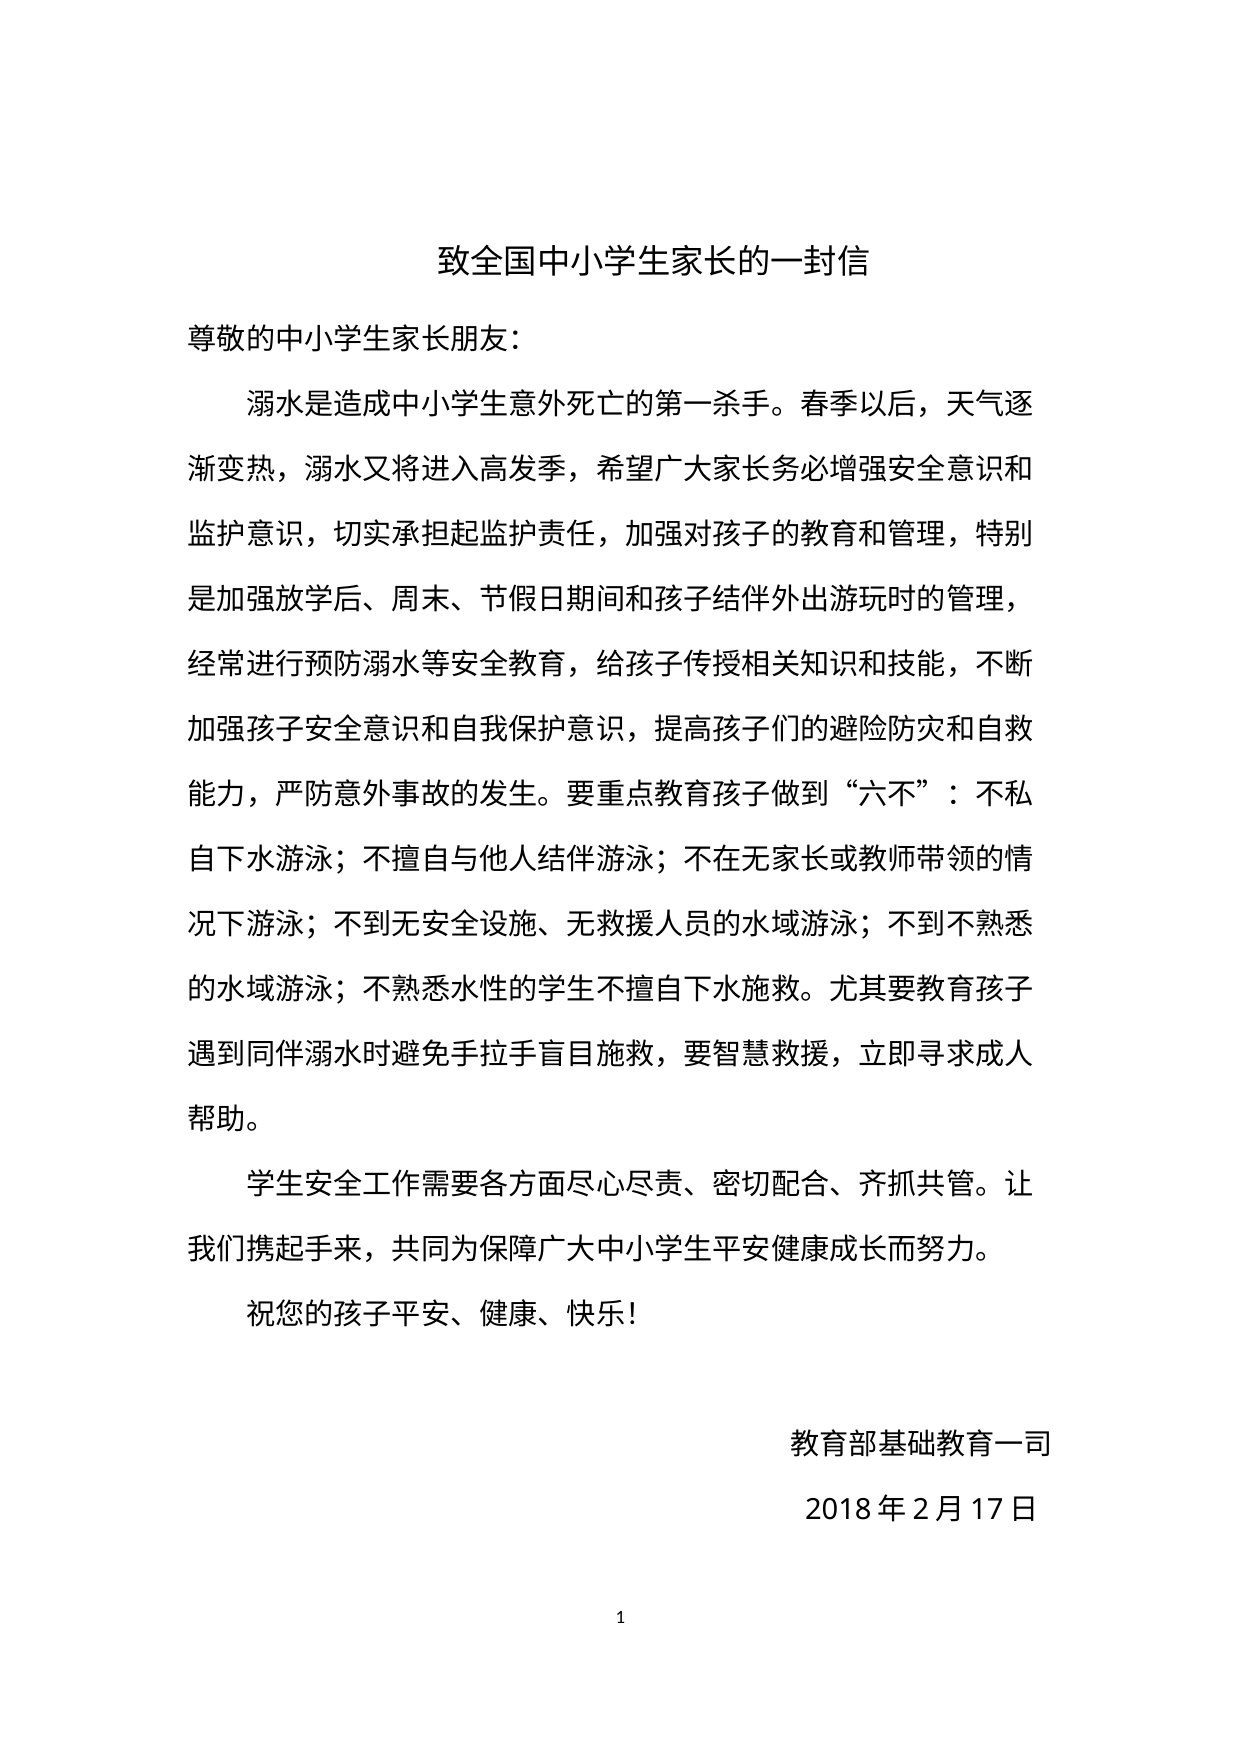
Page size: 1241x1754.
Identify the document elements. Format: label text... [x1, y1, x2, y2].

text 尊敬的中小学生家长朋友： [187, 304, 1053, 369]
text 学生安全工作需要各方面尽心尽责、密切配合、齐抓共管。让我们携起手来，共同为保障广大中小学生平安健康成长而努力。 [187, 1149, 1053, 1279]
text 祝您的孩子平安、健康、快乐！ [187, 1279, 1053, 1344]
text 溺水是造成中小学生意外死亡的第一杀手。春季以后，天气逐渐变热，溺水又将进入高发季，希望广大家长务必增强安全意识和监护意识，切实承担起监护责任，加强对孩子的教育和管理，特别是加强放学后、周末、节假日期间和孩子结伴外出游玩时的管理，经常进行预防溺水等安全教育，给孩子传授相关知识和技能，不断加强孩子安全意识和自我保护意识，提高孩子们的避险防灾和自救能力，严防意外事故的发生。要重点教育孩子做到“六不”：不私自下水游泳；不擅自与他人结伴游泳；不在无家长或教师带领的情况下游泳；不到无安全设施、无救援人员的水域游泳；不到不熟悉的水域游泳；不熟悉水性的学生不擅自下水施救。尤其要教育孩子遇到同伴溺水时避免手拉手盲目施救，要智慧救援，立即寻求成人帮助。 [187, 369, 1053, 1149]
text 教育部基础教育一司 [187, 1409, 1053, 1474]
text 致全国中小学生家长的一封信 [187, 227, 1053, 292]
text 2018年2月17日 [187, 1474, 1038, 1539]
